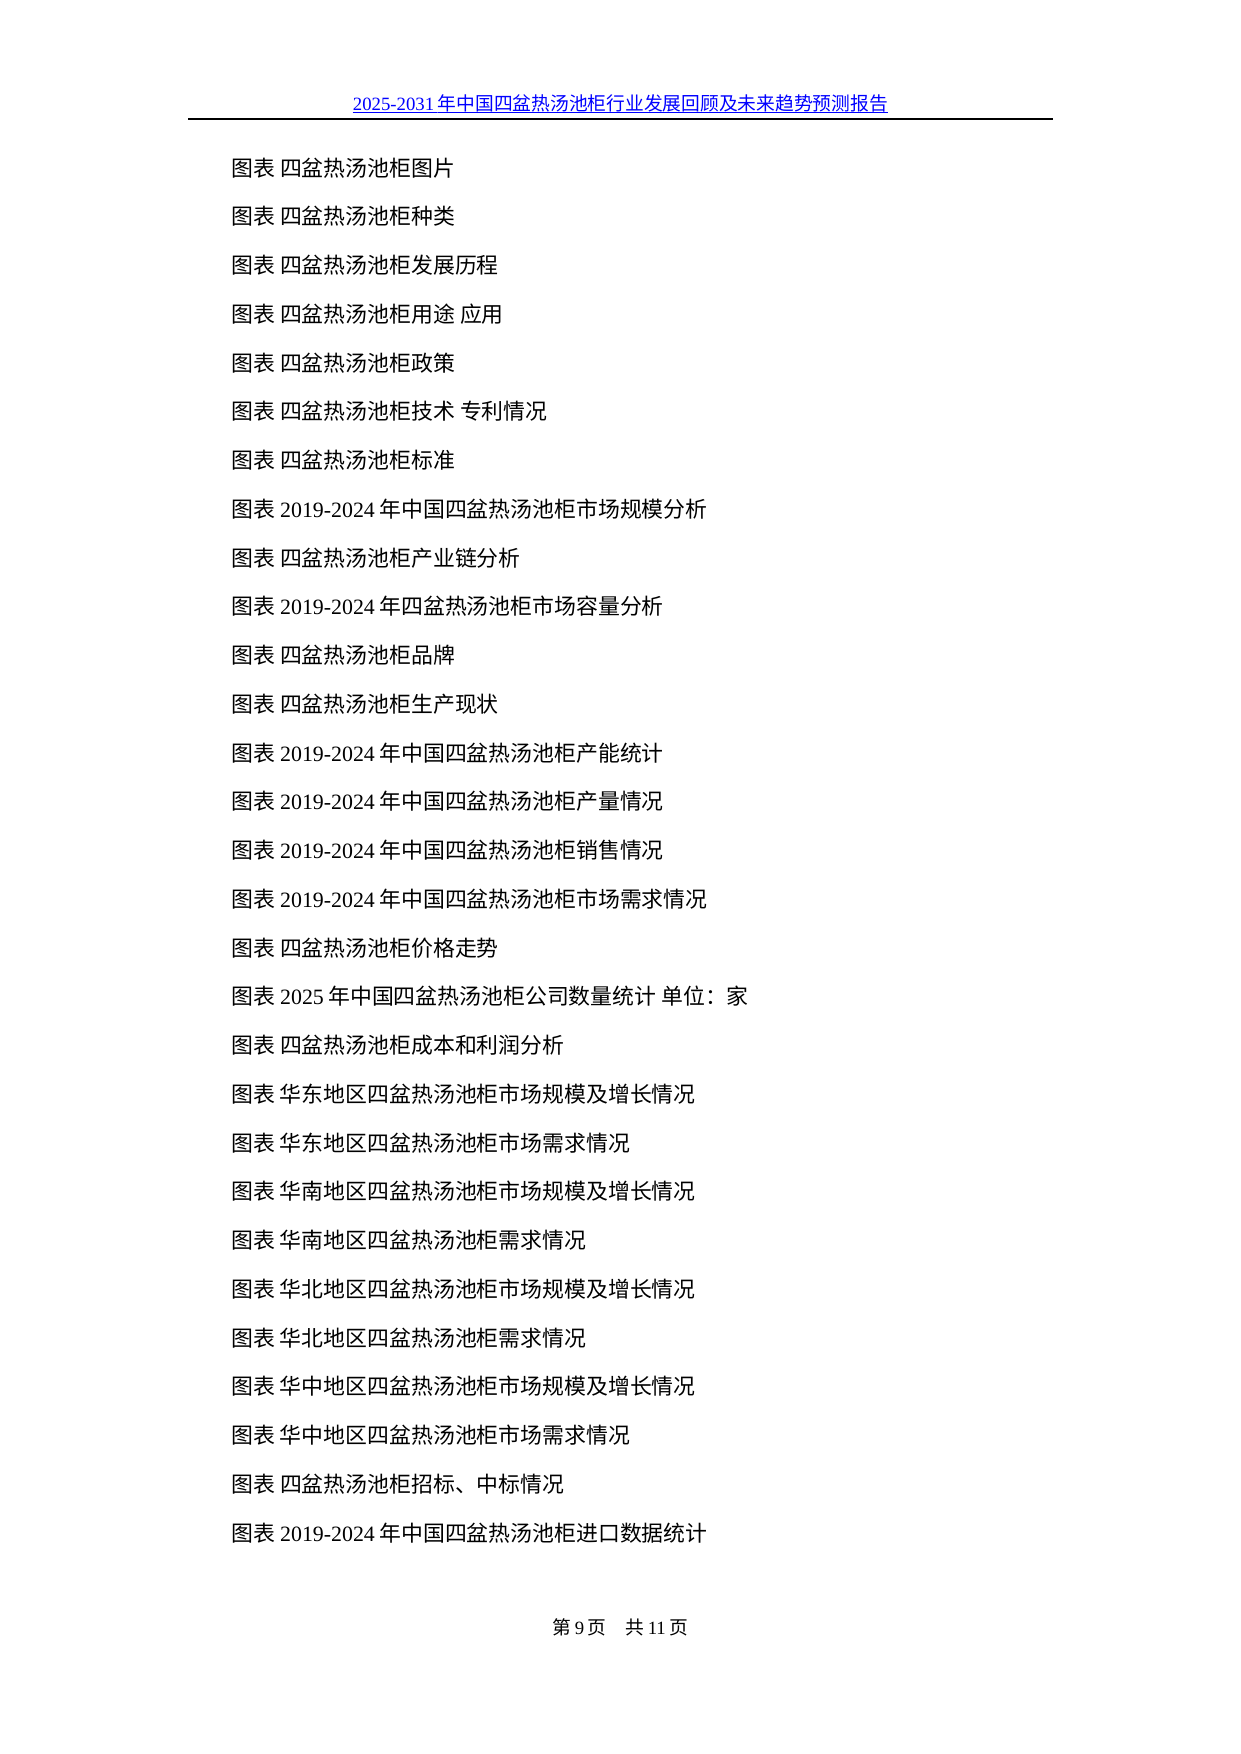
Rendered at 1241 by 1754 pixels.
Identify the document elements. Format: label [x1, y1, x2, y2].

text [187, 150, 1053, 1548]
